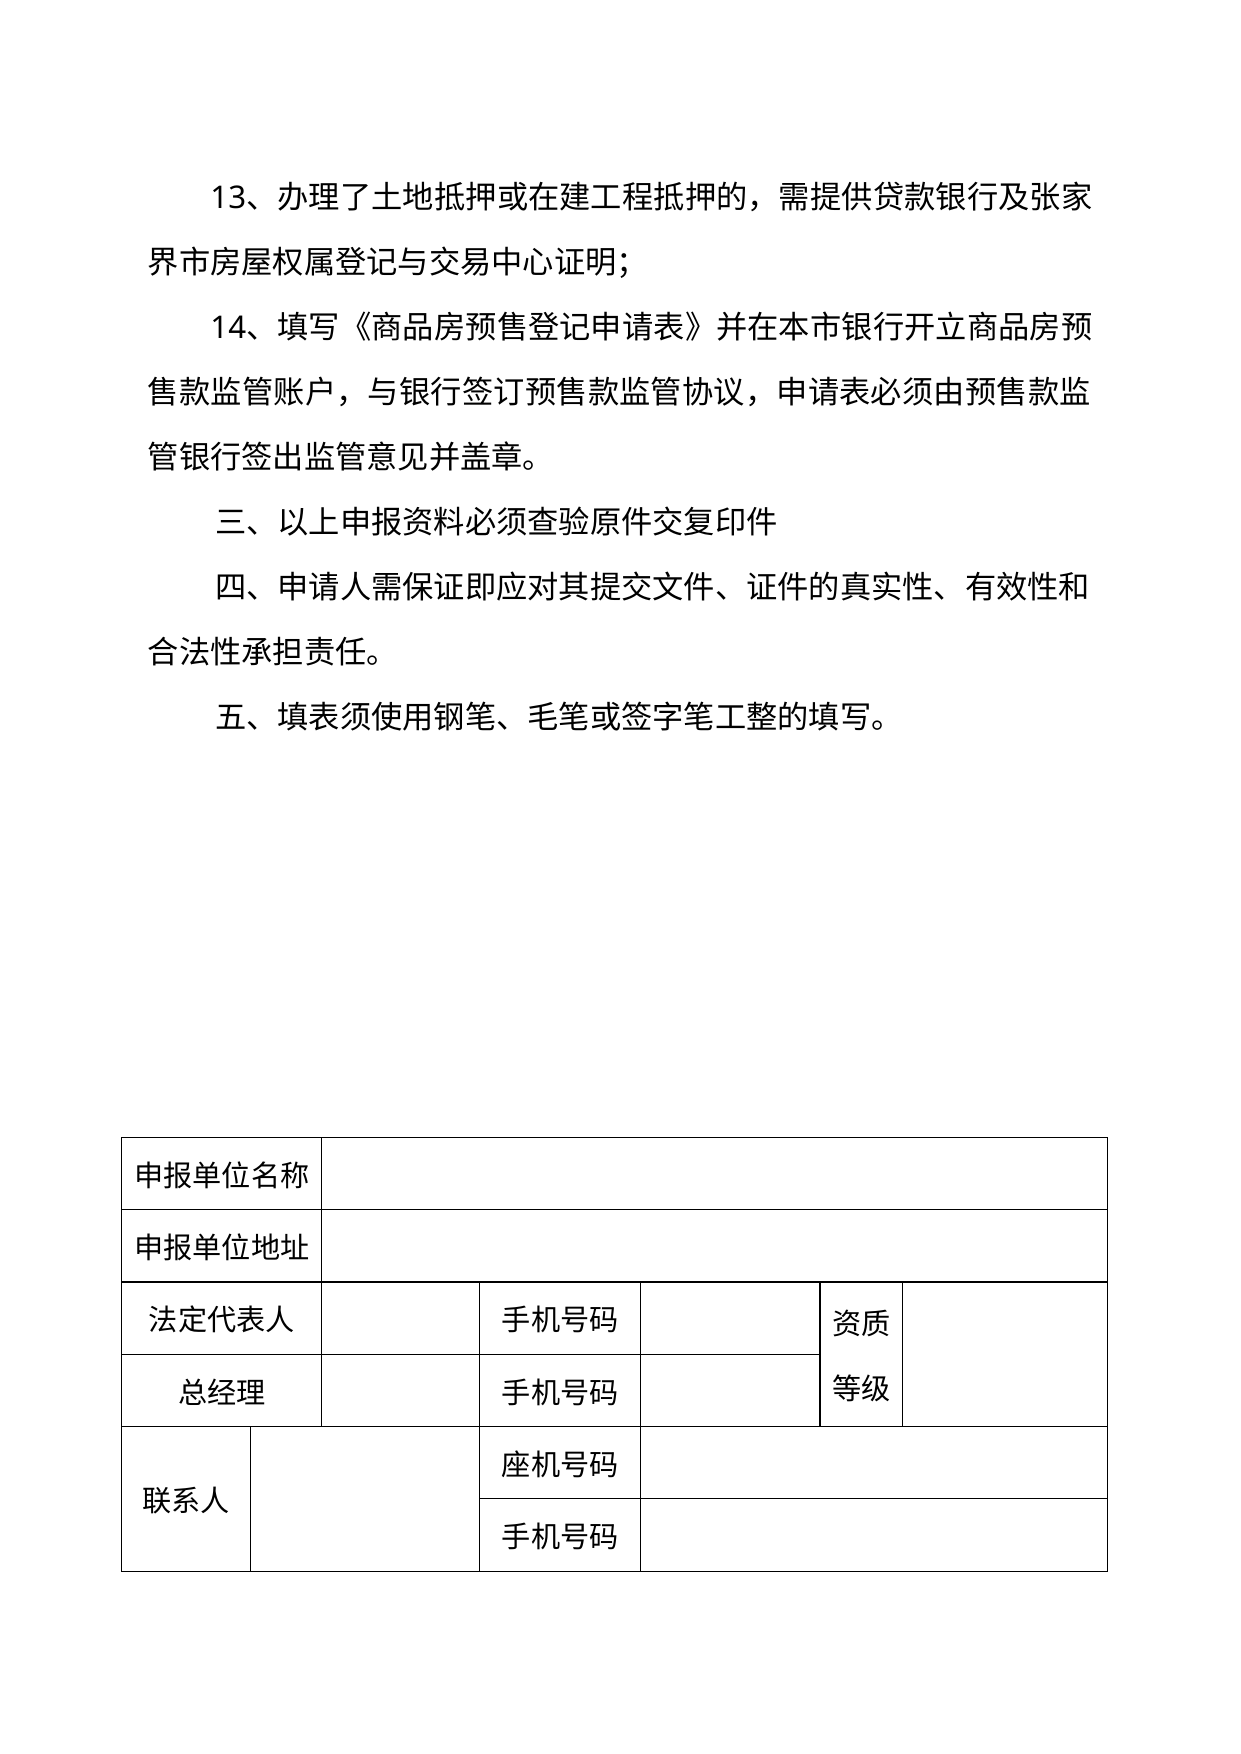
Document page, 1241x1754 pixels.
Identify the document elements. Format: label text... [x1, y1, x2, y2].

table_cell [322, 1210, 1107, 1281]
text 四、申请人需保证即应对其提交文件、证件的真实性、有效性和合法性承担责任。 [148, 552, 1092, 682]
text 三、以上申报资料必须查验原件交复印件 [148, 487, 1092, 552]
table_cell [641, 1499, 1107, 1571]
table_header [322, 1138, 1107, 1209]
table_cell [641, 1355, 819, 1426]
table_cell [903, 1283, 1107, 1426]
text 13、办理了土地抵押或在建工程抵押的，需提供贷款银行及张家界市房屋权属登记与交易中心证明； [148, 162, 1092, 292]
table_cell [251, 1427, 479, 1571]
table_cell 法定代表人 [122, 1283, 321, 1354]
table_cell [322, 1283, 479, 1354]
table_cell 手机号码 [480, 1355, 640, 1426]
text 14、填写《商品房预售登记申请表》并在本市银行开立商品房预售款监管账户，与银行签订预售款监管协议，申请表必须由预售款监管银行签出监管意见并盖章。 [148, 292, 1092, 487]
table_cell 联系人 [122, 1427, 250, 1571]
table_cell 手机号码 [480, 1283, 640, 1354]
text 五、填表须使用钢笔、毛笔或签字笔工整的填写。 [148, 682, 1092, 747]
table_cell [322, 1355, 479, 1426]
table_cell [641, 1283, 819, 1354]
table_cell 总经理 [122, 1355, 321, 1426]
table_cell 手机号码 [480, 1499, 640, 1571]
table_cell 申报单位地址 [122, 1210, 321, 1281]
table_cell 座机号码 [480, 1427, 640, 1498]
table_header 申报单位名称 [122, 1138, 321, 1209]
table_cell [641, 1427, 1107, 1498]
table_cell 资质 等级 [821, 1283, 902, 1426]
